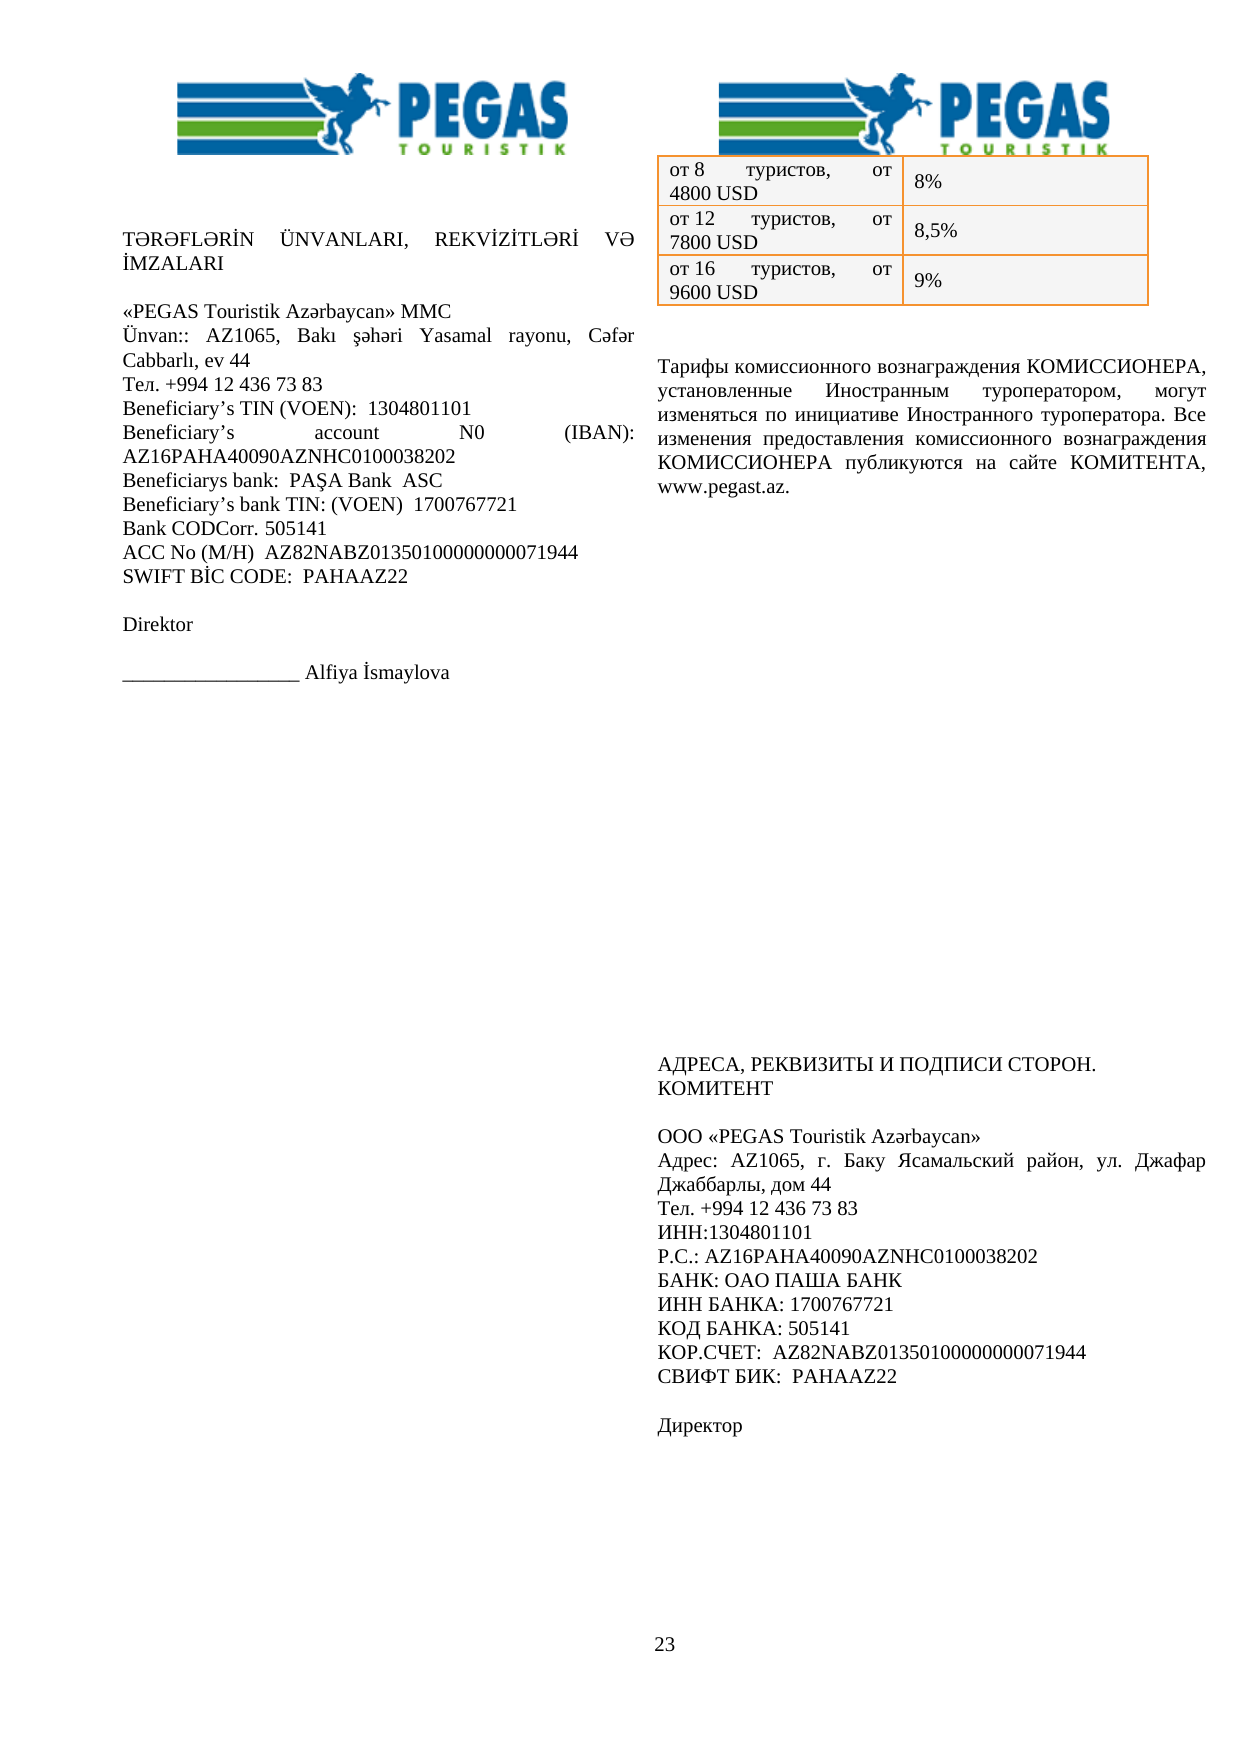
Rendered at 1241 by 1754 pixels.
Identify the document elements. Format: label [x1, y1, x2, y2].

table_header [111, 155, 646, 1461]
picture [718, 73, 1110, 155]
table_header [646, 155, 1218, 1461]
picture [177, 73, 568, 155]
